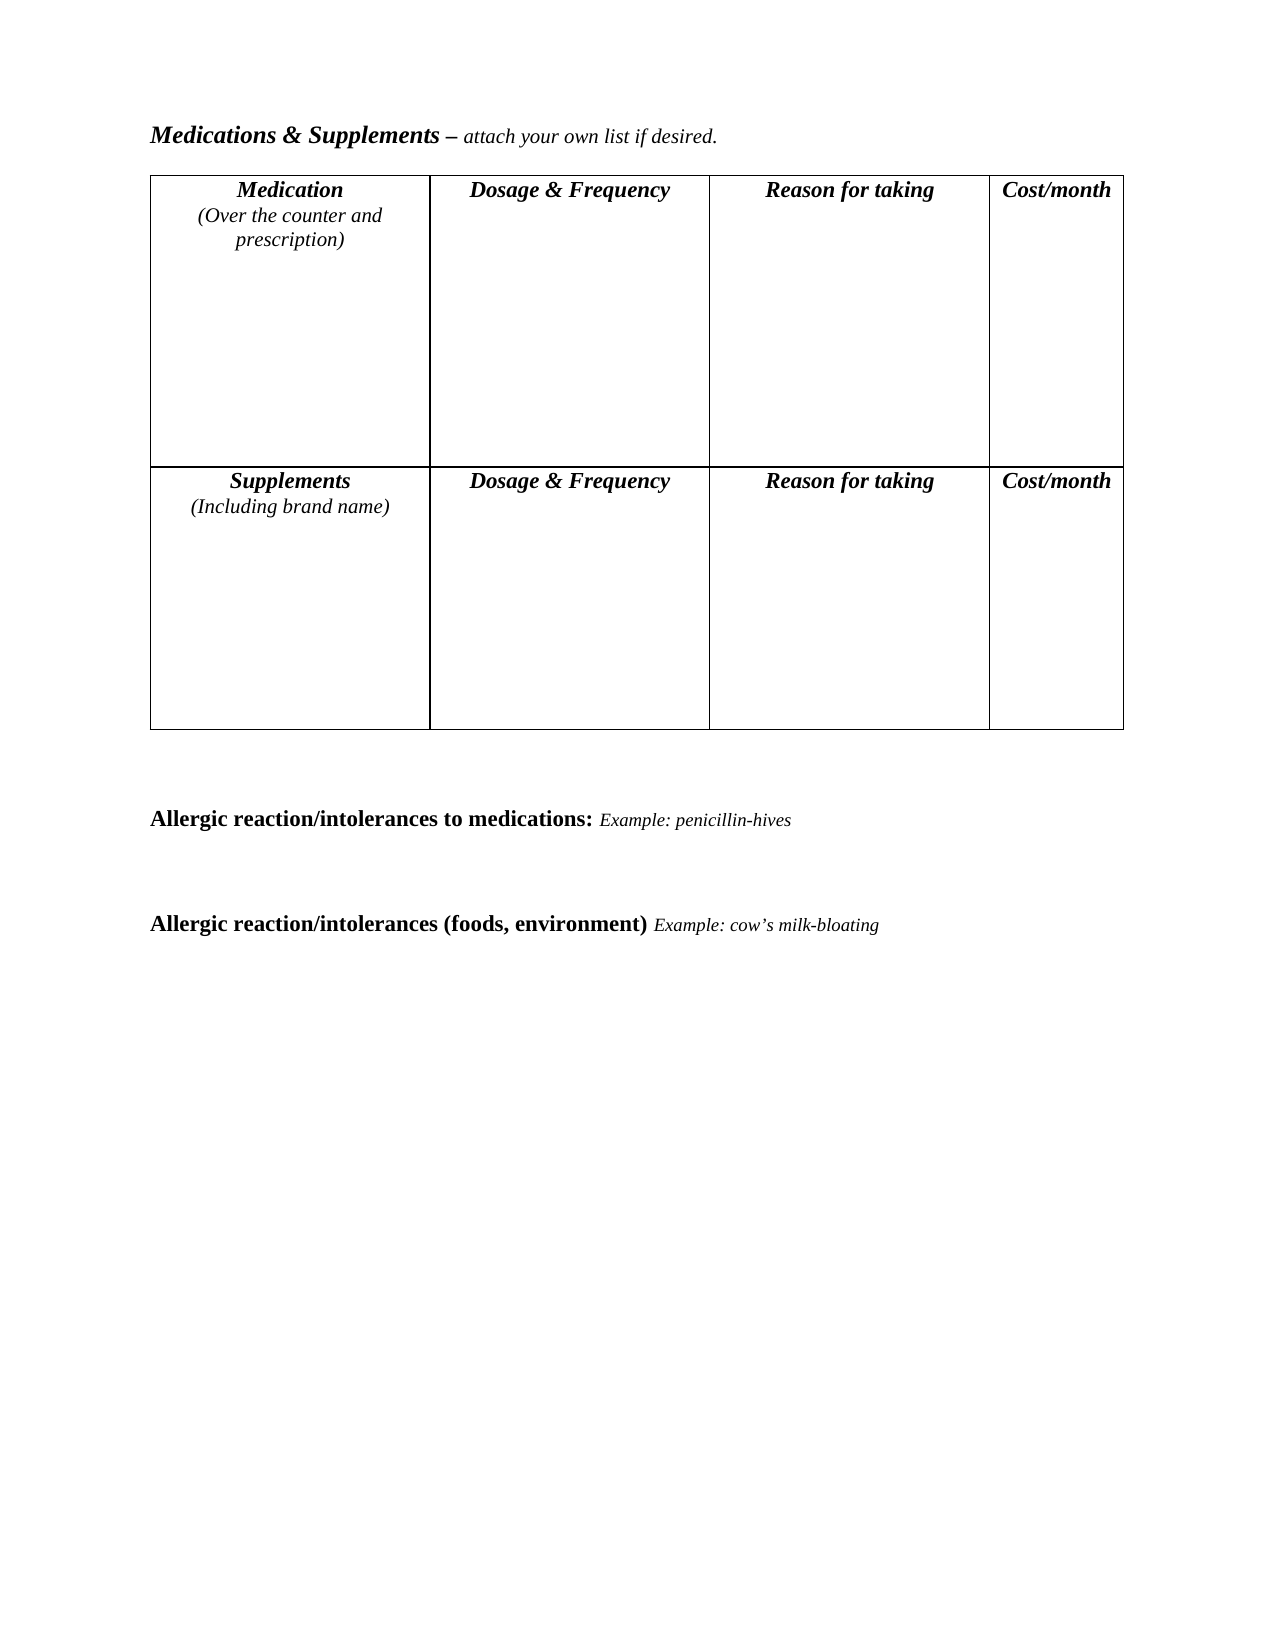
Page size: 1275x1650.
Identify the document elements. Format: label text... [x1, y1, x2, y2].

table_cell Supplements (Including brand name) [151, 468, 429, 729]
table_header Dosage & Frequency [431, 176, 709, 466]
table_header Cost/month [990, 176, 1123, 466]
text Medications & Supplements – attach your own list if desired. [150, 120, 1125, 149]
table_header Reason for taking [710, 176, 989, 466]
table_cell Dosage & Frequency [431, 468, 709, 729]
text Allergic reaction/intolerances to medications: Example: penicillin-hives [150, 805, 1125, 831]
text Allergic reaction/intolerances (foods, environment) Example: cow’s milk-bloating [150, 910, 1125, 937]
table_cell Reason for taking [710, 468, 989, 729]
table_header Medication (Over the counter and prescription) [151, 176, 429, 466]
table_cell Cost/month [990, 468, 1123, 729]
